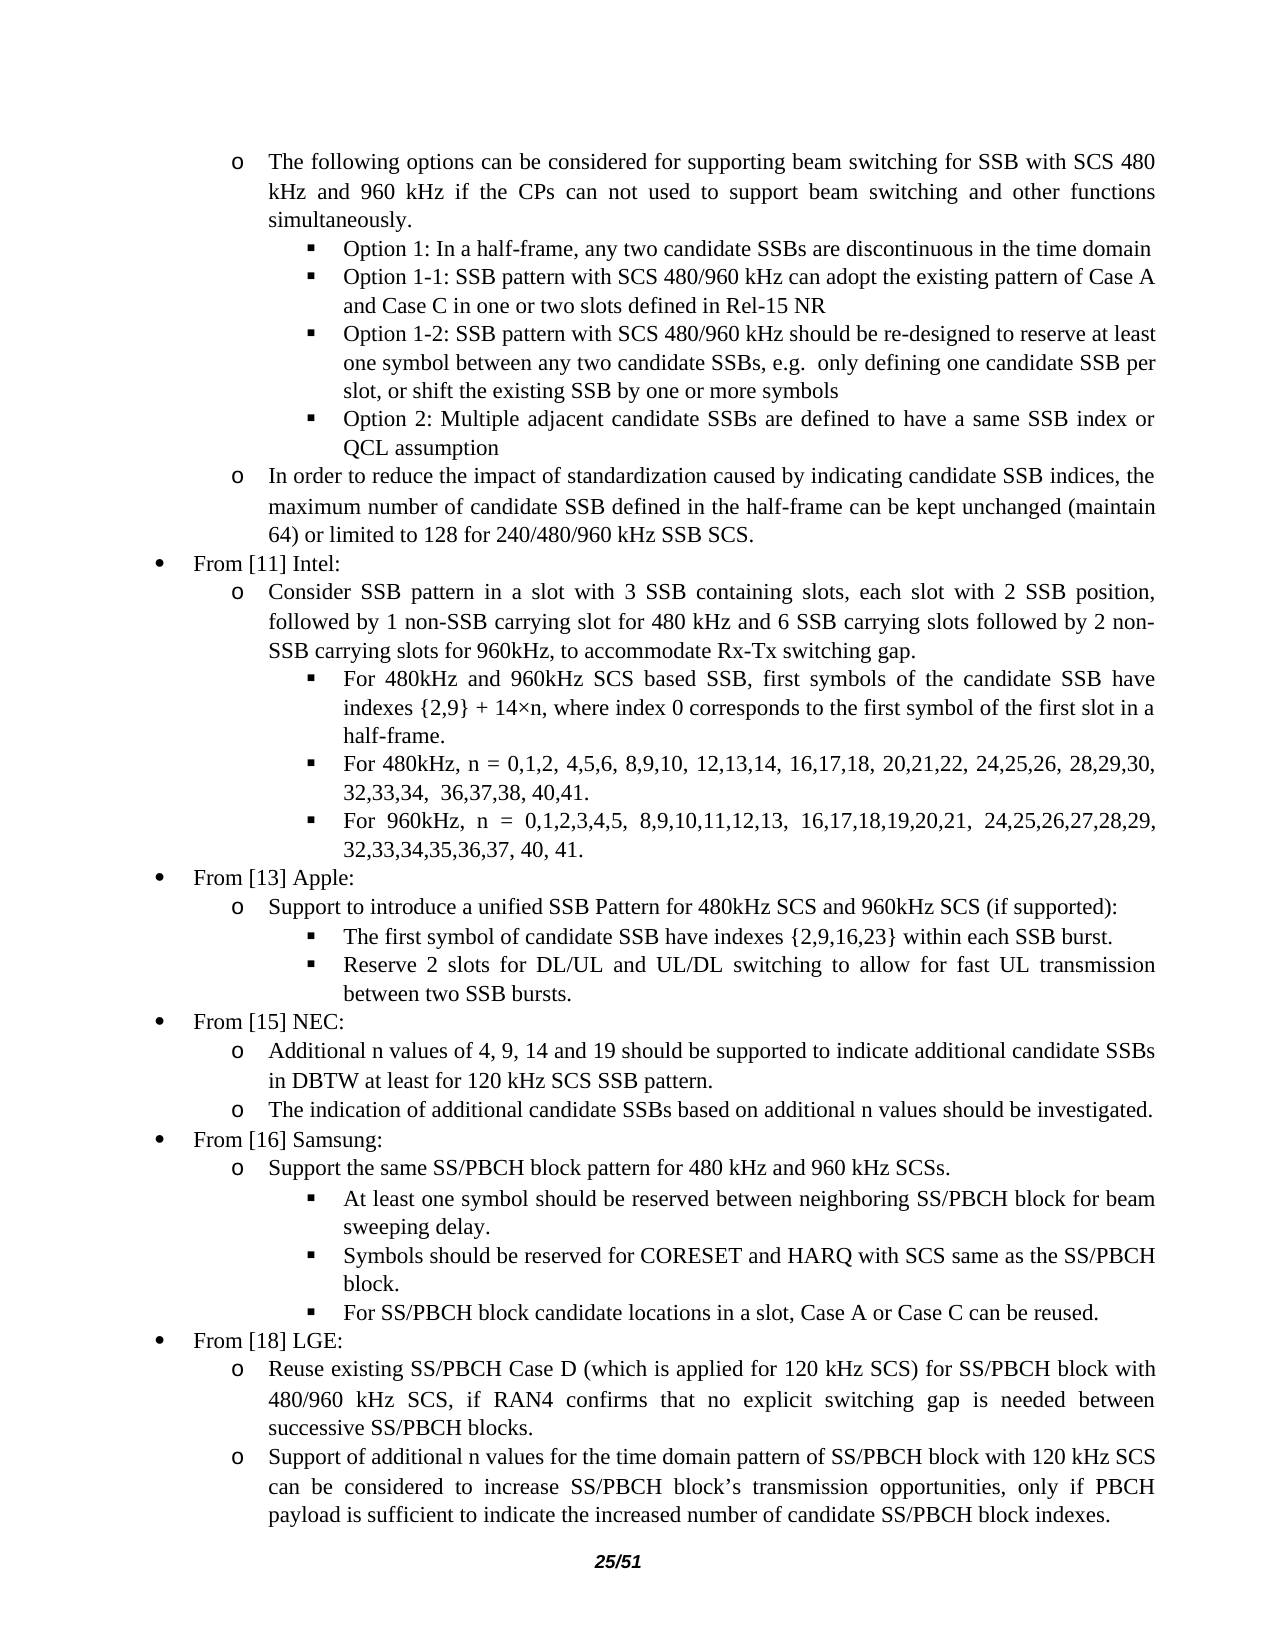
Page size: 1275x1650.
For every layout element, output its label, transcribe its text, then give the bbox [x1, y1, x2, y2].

list Support to introduce a unified SSB Pattern for 480kHz SCS and 960kHz SCS (if supported): [231, 893, 1157, 921]
list At least one symbol should be reserved between neighboring SS/PBCH block for beam sweeping delay. [306, 1185, 1157, 1240]
list Option 1-2: SSB pattern with SCS 480/960 kHz should be re-designed to reserve at least one symbol between any two candidate SSBs, e.g. only defining one candidate SSB per slot, or shift the existing SSB by one or more symbols [306, 320, 1157, 403]
list For 480kHz and 960kHz SCS based SSB, first symbols of the candidate SSB have indexes {2,9} + 14×n, where index 0 corresponds to the first symbol of the first slot in a half-frame. [306, 665, 1157, 748]
list From [18] LGE: [156, 1327, 1157, 1353]
list For SS/PBCH block candidate locations in a slot, Case A or Case C can be reused. [306, 1299, 1157, 1325]
list The indication of additional candidate SSBs based on additional n values should be investigated. [231, 1096, 1157, 1124]
list Additional n values of 4, 9, 14 and 19 should be supported to indicate additional candidate SSBs in DBTW at least for 120 kHz SCS SSB pattern. [231, 1037, 1157, 1093]
list Reuse existing SS/PBCH Case D (which is applied for 120 kHz SCS) for SS/PBCH block with 480/960 kHz SCS, if RAN4 confirms that no explicit switching gap is needed between successive SS/PBCH blocks. [231, 1356, 1157, 1441]
list Consider SSB pattern in a slot with 3 SSB containing slots, each slot with 2 SSB position, followed by 1 non-SSB carrying slot for 480 kHz and 6 SSB carrying slots followed by 2 non-SSB carrying slots for 960kHz, to accommodate Rx-Tx switching gap. [231, 578, 1157, 663]
list Option 2: Multiple adjacent candidate SSBs are defined to have a same SSB index or QCL assumption [306, 406, 1157, 460]
list Option 1: In a half-frame, any two candidate SSBs are discontinuous in the time domain [306, 235, 1157, 261]
list The first symbol of candidate SSB have indexes {2,9,16,23} within each SSB burst. [306, 923, 1157, 949]
list From [16] Samsung: [156, 1126, 1157, 1152]
list The following options can be considered for supporting beam switching for SSB with SCS 480 kHz and 960 kHz if the CPs can not used to support beam switching and other functions simultaneously. [231, 148, 1157, 233]
list For 960kHz, n = 0,1,2,3,4,5, 8,9,10,11,12,13, 16,17,18,19,20,21, 24,25,26,27,28,29, 32,33,34,35,36,37, 40, 41. [306, 807, 1157, 862]
list From [15] NEC: [156, 1008, 1157, 1035]
list In order to reduce the impact of standardization caused by indicating candidate SSB indices, the maximum number of candidate SSB defined in the half-frame can be kept unchanged (maintain 64) or limited to 128 for 240/480/960 kHz SSB SCS. [231, 462, 1157, 547]
list From [11] Intel: [156, 549, 1157, 576]
list Support the same SS/PBCH block pattern for 480 kHz and 960 kHz SCSs. [231, 1154, 1157, 1183]
list Reserve 2 slots for DL/UL and UL/DL switching to allow for fast UL transmission between two SSB bursts. [306, 952, 1157, 1006]
list Support of additional n values for the time domain pattern of SS/PBCH block with 120 kHz SCS can be considered to increase SS/PBCH block’s transmission opportunities, only if PBCH payload is sufficient to indicate the increased number of candidate SS/PBCH block indexes. [231, 1443, 1157, 1528]
list Option 1-1: SSB pattern with SCS 480/960 kHz can adopt the existing pattern of Case A and Case C in one or two slots defined in Rel-15 NR [306, 263, 1157, 318]
list For 480kHz, n = 0,1,2, 4,5,6, 8,9,10, 12,13,14, 16,17,18, 20,21,22, 24,25,26, 28,29,30, 32,33,34, 36,37,38, 40,41. [306, 751, 1157, 805]
list Symbols should be reserved for CORESET and HARQ with SCS same as the SS/PBCH block. [306, 1242, 1157, 1297]
list From [13] Apple: [156, 864, 1157, 891]
